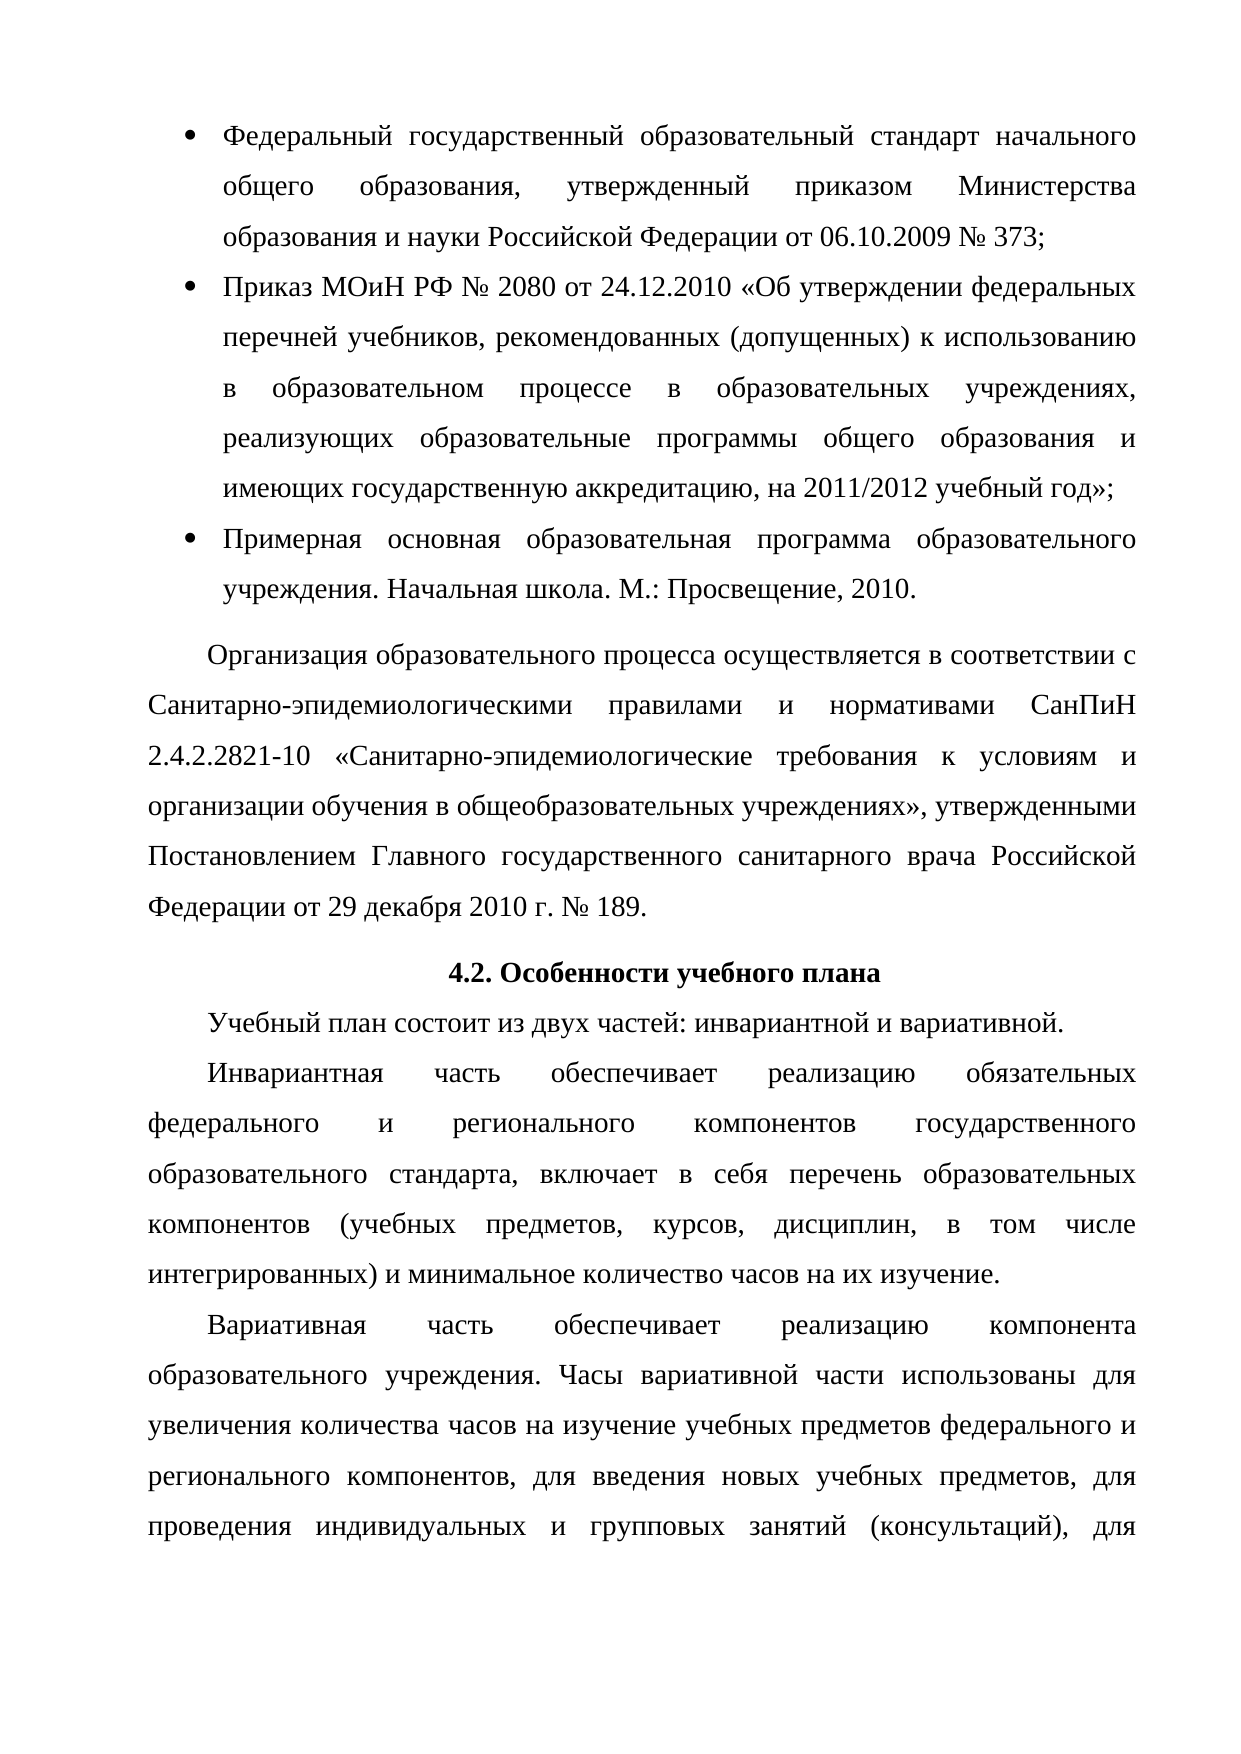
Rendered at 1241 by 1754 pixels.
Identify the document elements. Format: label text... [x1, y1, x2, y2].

list Федеральный государственный образовательный стандарт начального общего образования, утвержденный приказом Министерства образования и науки Российской Федерации от 06.10.2009 № 373; [185, 118, 1137, 252]
text 4.2. Особенности учебного плана [148, 955, 1137, 988]
list Приказ МОиН РФ № 2080 от 24.12.2010 «Об утверждении федеральных перечней учебников, рекомендованных (допущенных) к использованию в образовательном процессе в образовательных учреждениях, реализующих образовательные программы общего образования и имеющих государственную аккредитацию, на 2011/2012 учебный год»; [185, 269, 1137, 504]
list Примерная основная образовательная программа образовательного учреждения. Начальная школа. М.: Просвещение, 2010. [185, 521, 1137, 605]
text Учебный план состоит из двух частей: инвариантной и вариативной. [148, 1005, 1137, 1038]
text Организация образовательного процесса осуществляется в соответствии с Санитарно-эпидемиологическими правилами и нормативами СанПиН 2.4.2.2821-10 «Санитарно-эпидемиологические требования к условиям и организации обучения в общеобразовательных учреждениях», утвержденными Постановлением Главного государственного санитарного врача Российской Федерации от 29 декабря 2010 г. № 189. [148, 637, 1137, 922]
text Инвариантная часть обеспечивает реализацию обязательных федерального и регионального компонентов государственного образовательного стандарта, включает в себя перечень образовательных компонентов (учебных предметов, курсов, дисциплин, в том числе интегрированных) и минимальное количество часов на их изучение. [148, 1055, 1137, 1290]
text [148, 1307, 1137, 1542]
